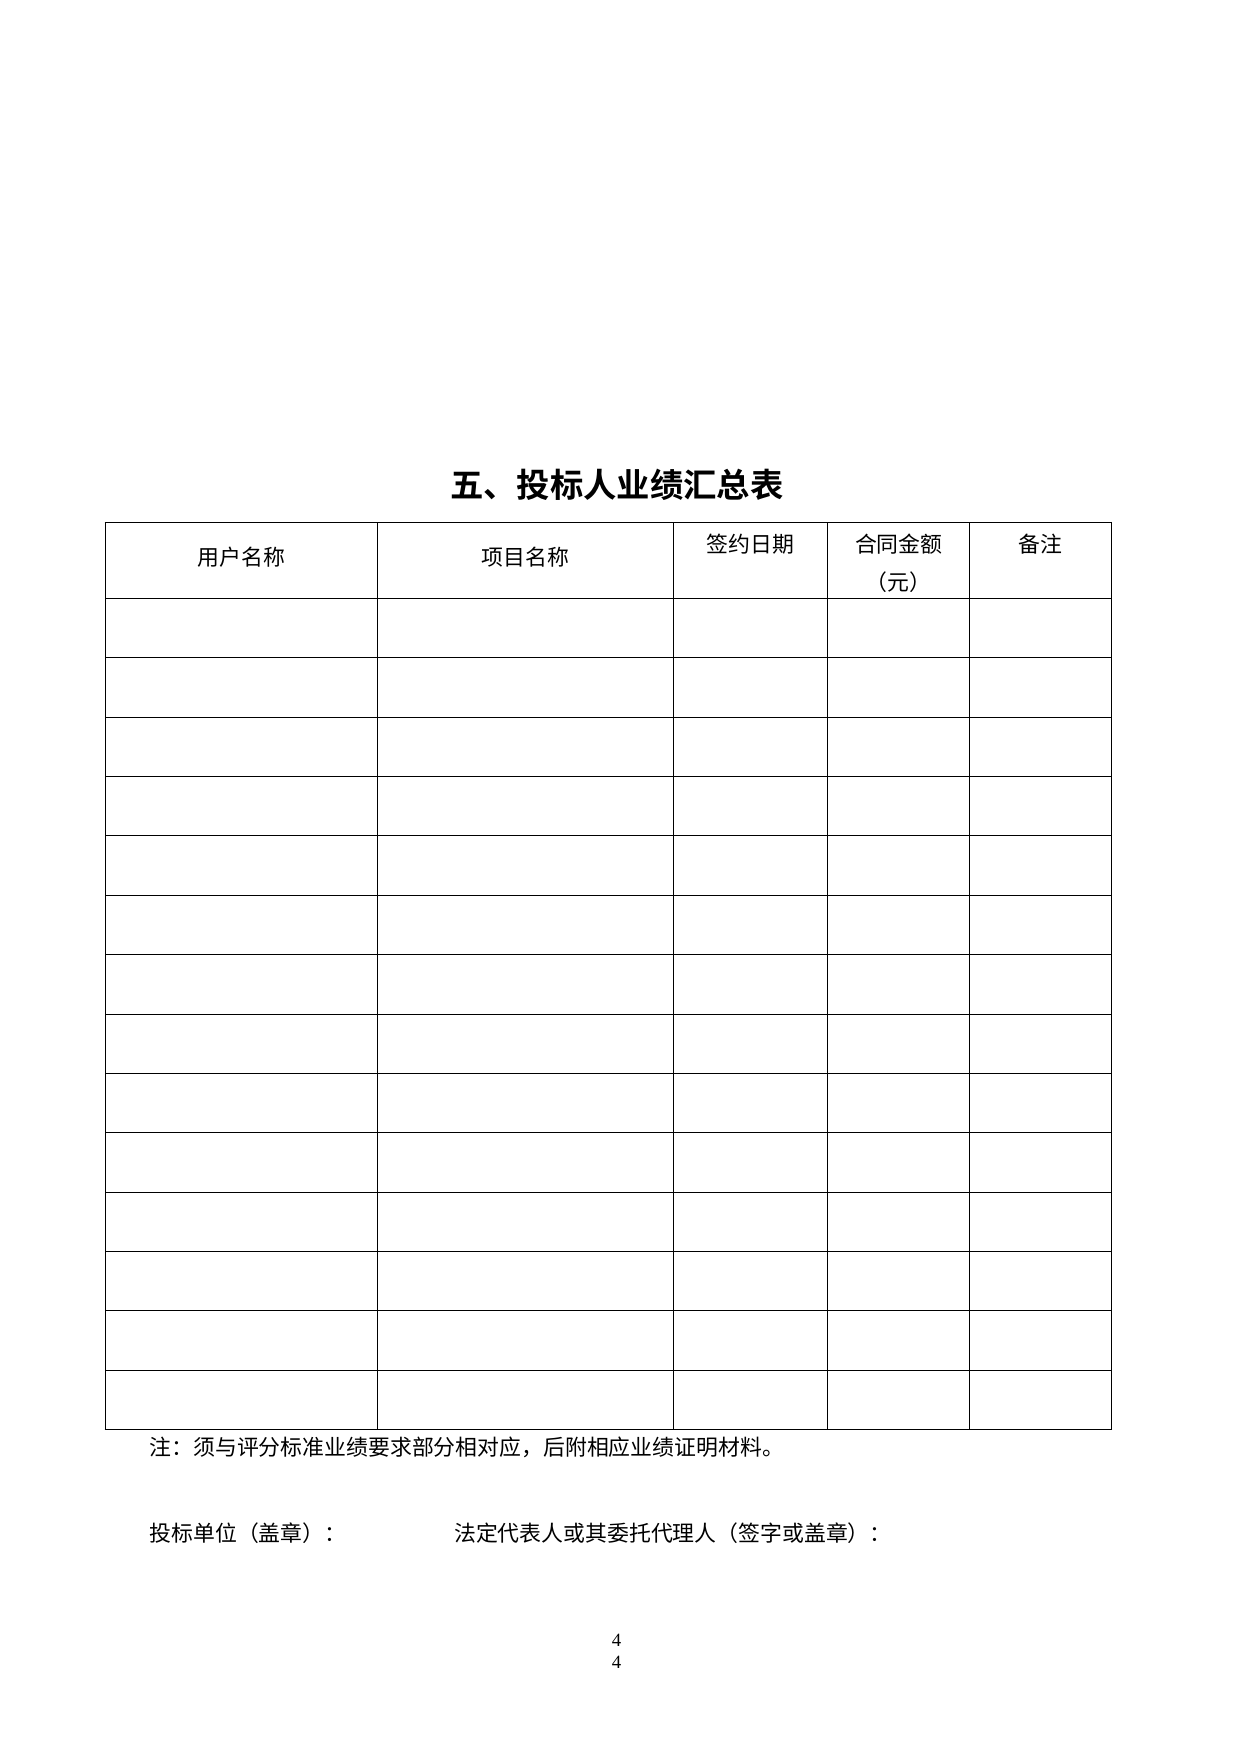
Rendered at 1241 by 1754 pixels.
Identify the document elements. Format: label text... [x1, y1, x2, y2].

table_cell [106, 1311, 377, 1370]
table_cell [378, 1311, 673, 1370]
table_cell [970, 1371, 1111, 1429]
table_cell [378, 1193, 673, 1251]
table_header 签约日期 [674, 523, 827, 598]
table_cell [970, 1074, 1111, 1132]
table_cell [674, 1252, 827, 1310]
table_cell [674, 955, 827, 1013]
table_cell [674, 718, 827, 776]
table_cell [674, 1015, 827, 1073]
table_cell [106, 955, 377, 1013]
table_cell [674, 1311, 827, 1370]
table_cell [674, 836, 827, 895]
table_cell [378, 1133, 673, 1192]
table_cell [106, 836, 377, 895]
table_cell [674, 1074, 827, 1132]
table_cell [970, 777, 1111, 835]
table_cell [106, 658, 377, 717]
table_cell [674, 896, 827, 954]
table_cell [106, 1133, 377, 1192]
table_header 项目名称 [378, 523, 673, 598]
table_cell [106, 599, 377, 657]
table_cell [828, 1133, 969, 1192]
table_cell [378, 718, 673, 776]
table_header 合同金额（元） [828, 523, 969, 598]
table_cell [828, 1311, 969, 1370]
table_cell [970, 1252, 1111, 1310]
table_cell [674, 658, 827, 717]
table_cell [106, 718, 377, 776]
table_cell [106, 1074, 377, 1132]
table_cell [970, 1311, 1111, 1370]
table_cell [970, 1015, 1111, 1073]
table_cell [674, 777, 827, 835]
table_cell [970, 599, 1111, 657]
table_cell [378, 658, 673, 717]
table_cell [828, 777, 969, 835]
table_cell [674, 1371, 827, 1429]
table_cell [828, 1193, 969, 1251]
table_cell [828, 718, 969, 776]
table_cell [970, 718, 1111, 776]
table_cell [378, 836, 673, 895]
table_cell [828, 1252, 969, 1310]
table_cell [970, 658, 1111, 717]
table_cell [828, 1015, 969, 1073]
table_cell [828, 1371, 969, 1429]
table_cell [828, 599, 969, 657]
table_header 用户名称 [106, 523, 377, 598]
table_cell [378, 1371, 673, 1429]
table_cell [378, 777, 673, 835]
table_header 备注 [970, 523, 1111, 598]
table_cell [378, 955, 673, 1013]
table_cell [674, 1133, 827, 1192]
table_cell [970, 836, 1111, 895]
table_cell [828, 896, 969, 954]
table_cell [378, 896, 673, 954]
table_cell [106, 1193, 377, 1251]
table_cell [970, 1133, 1111, 1192]
text 五、投标人业绩汇总表 [116, 459, 1116, 507]
table_cell [106, 777, 377, 835]
table_cell [378, 1074, 673, 1132]
table_cell [970, 955, 1111, 1013]
table_cell [970, 896, 1111, 954]
table_cell [828, 658, 969, 717]
table_cell [106, 896, 377, 954]
table_cell [106, 1252, 377, 1310]
table_cell [378, 1252, 673, 1310]
table_cell [106, 1371, 377, 1429]
table_cell [674, 1193, 827, 1251]
table_cell [828, 836, 969, 895]
table_cell [828, 1074, 969, 1132]
table_cell [674, 599, 827, 657]
text 投标单位（盖章）： 法定代表人或其委托代理人（签字或盖章）： [116, 1516, 1116, 1547]
text 注：须与评分标准业绩要求部分相对应，后附相应业绩证明材料。 [116, 1430, 1116, 1462]
table_cell [378, 599, 673, 657]
table_cell [378, 1015, 673, 1073]
table_cell [106, 1015, 377, 1073]
table_cell [970, 1193, 1111, 1251]
table_cell [828, 955, 969, 1013]
